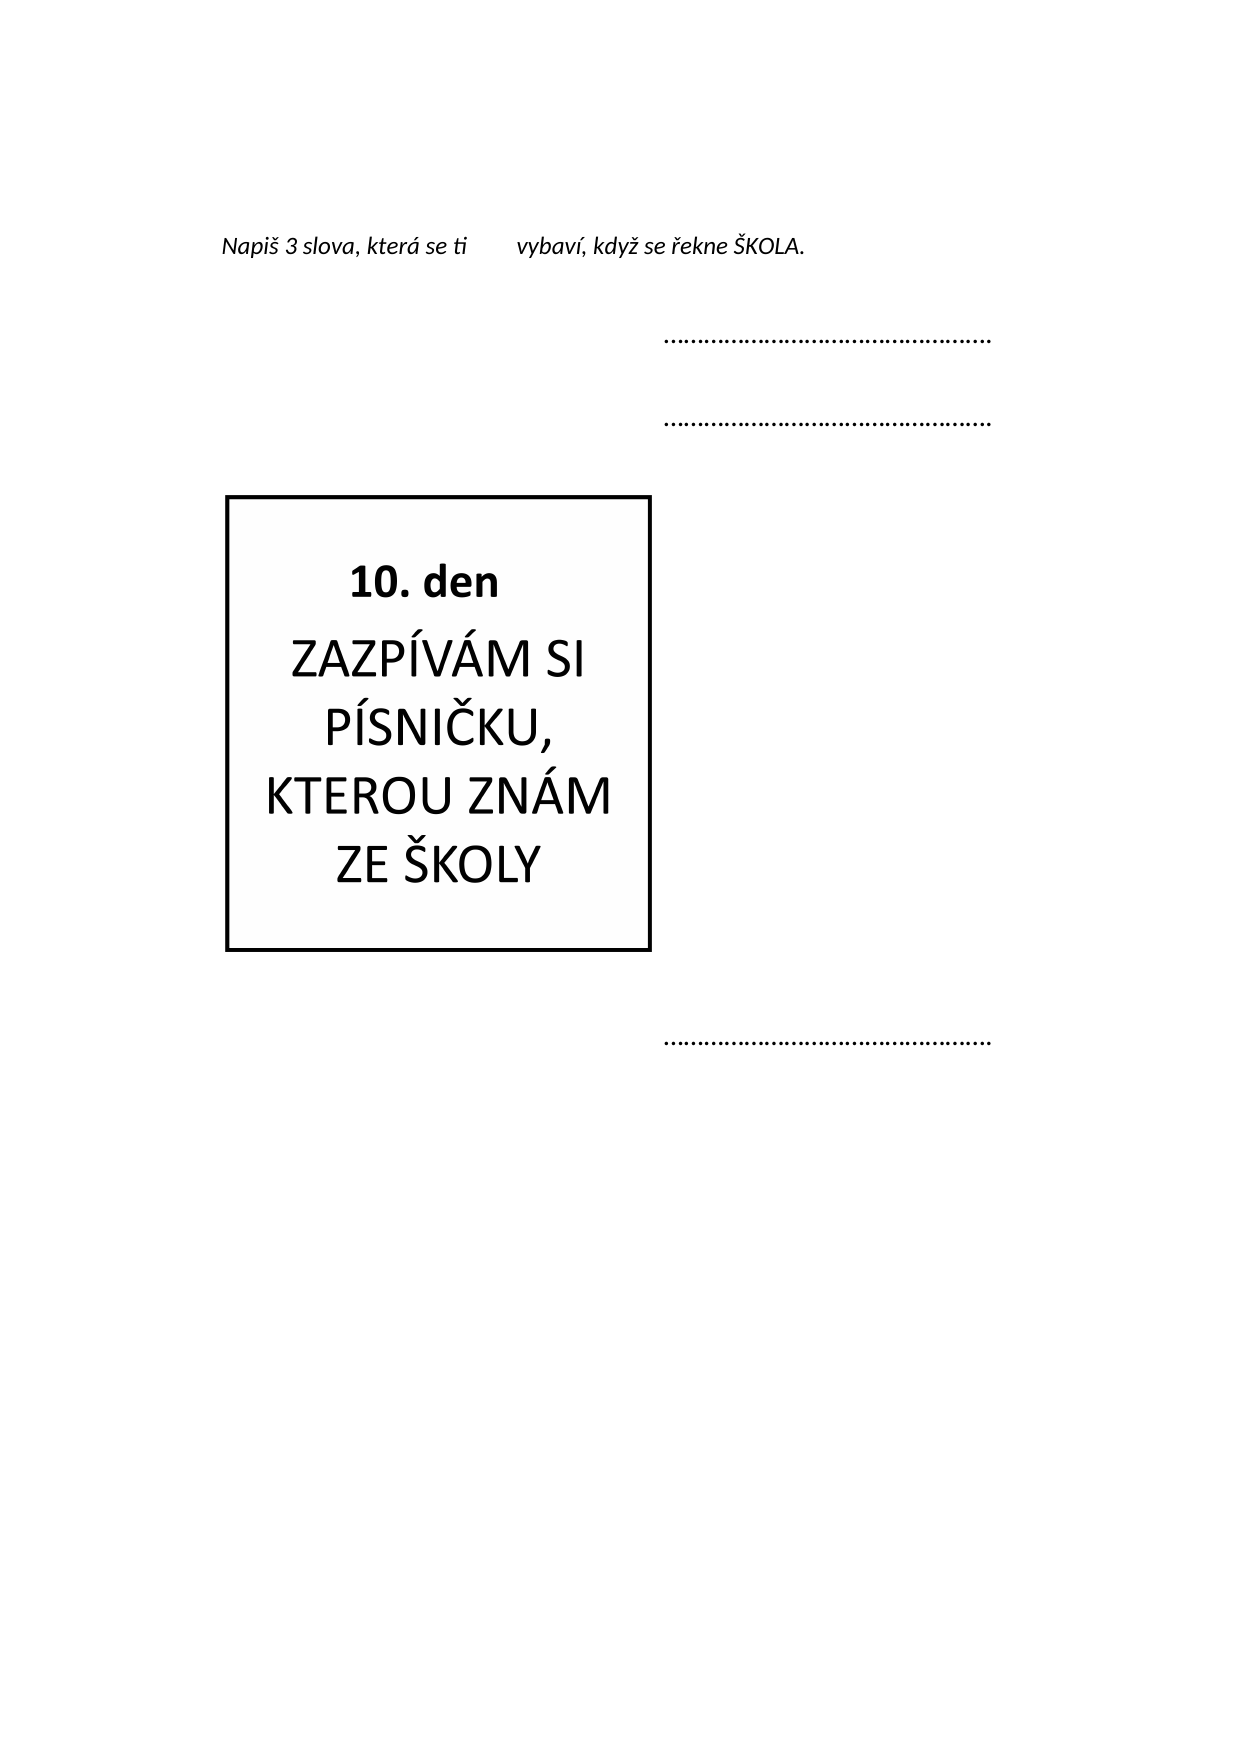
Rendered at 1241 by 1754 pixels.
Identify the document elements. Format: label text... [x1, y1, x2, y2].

picture [225, 495, 590, 952]
text Napiš 3 slova, která se ti vybaví, když se řekne ŠKOLA. [148, 230, 1093, 261]
text …………………………………………. [590, 315, 1093, 351]
text …………………………………………. [590, 398, 1093, 433]
text …………………………………………. [590, 481, 1093, 1052]
